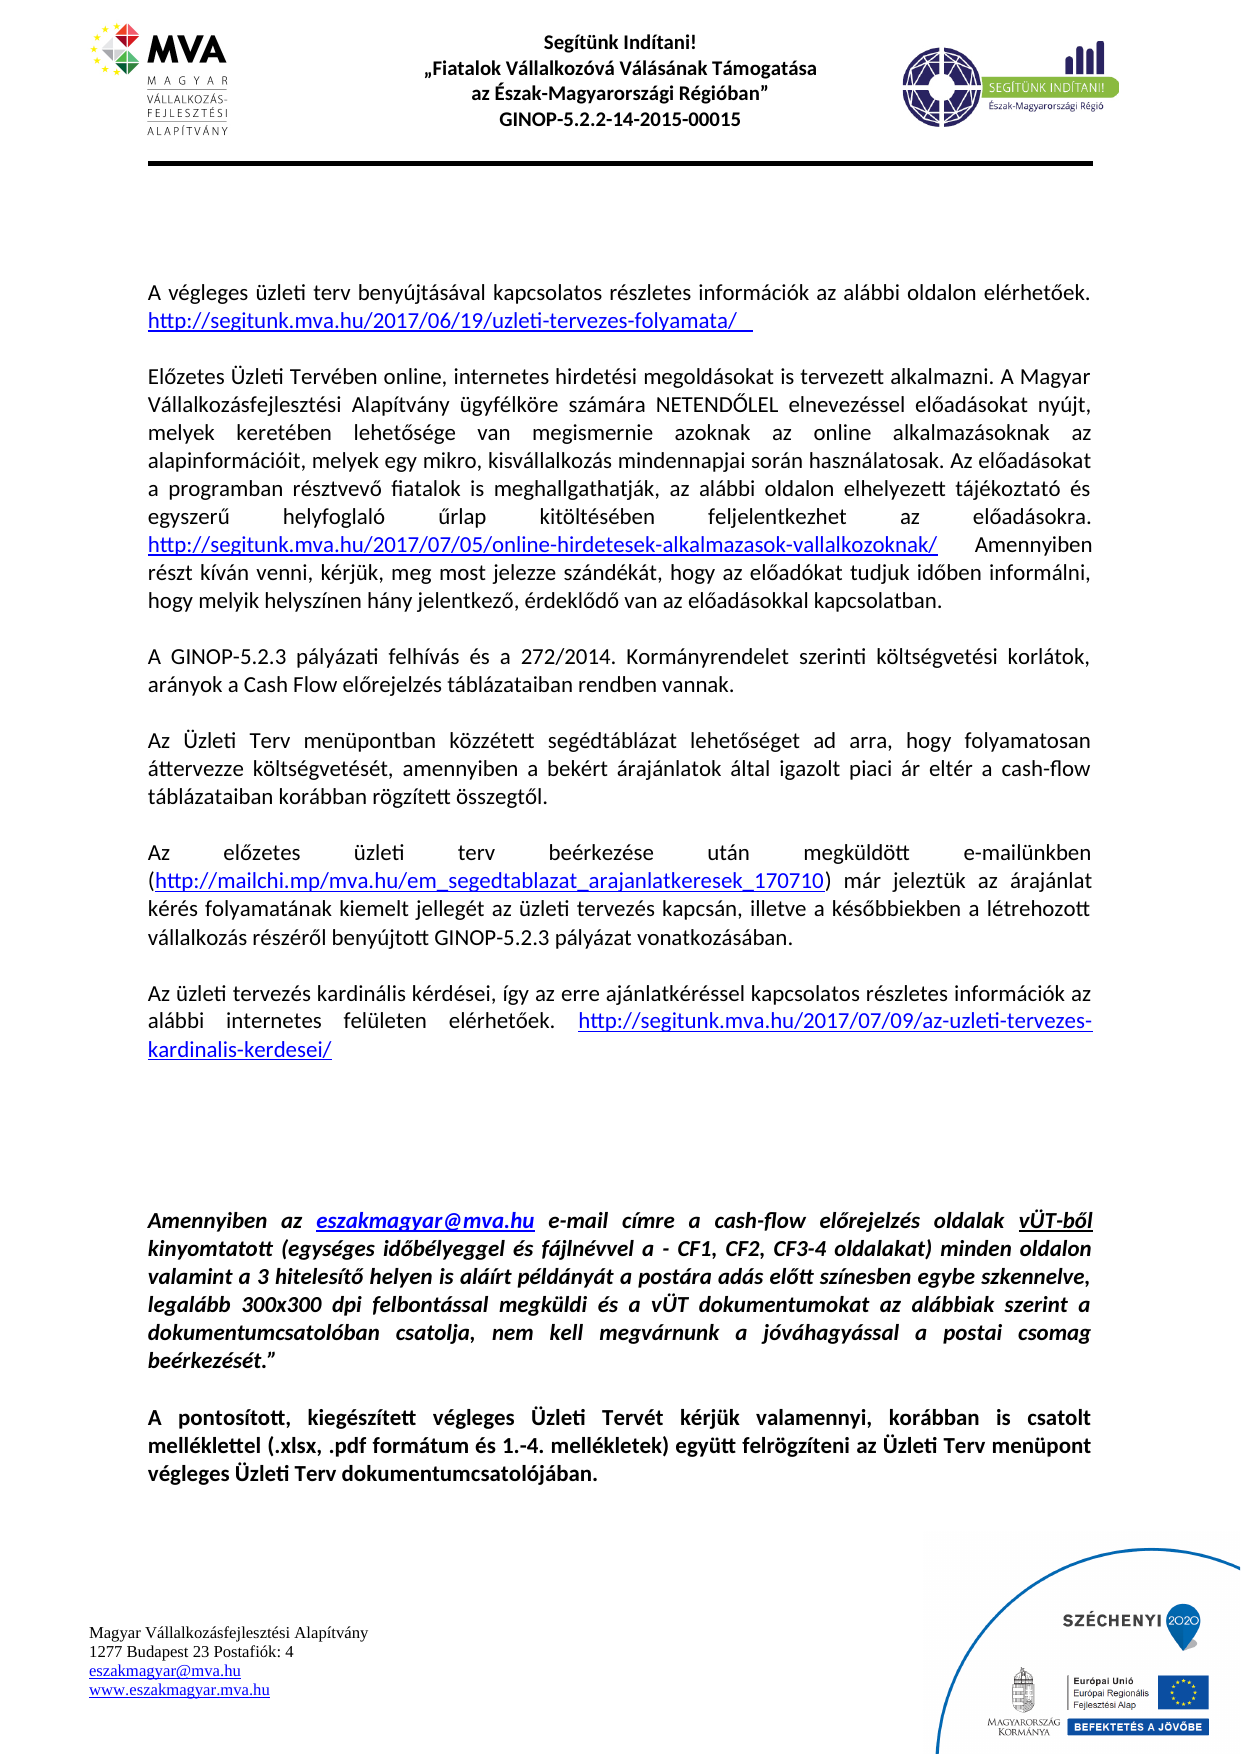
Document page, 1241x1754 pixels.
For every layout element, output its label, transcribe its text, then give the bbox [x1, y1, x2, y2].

picture [923, 1531, 1241, 1754]
picture [75, 0, 242, 162]
picture [902, 41, 1119, 127]
text Amennyiben az eszakmagyar@mva.hu e-mail címre a cash-flow előrejelzés oldalak vÜT-ből kinyomtatott (egységes időbélyeggel és fájlnévvel a - CF1, CF2, CF3-4 oldalakat) minden oldalon valamint a 3 hitelesítő helyen is aláírt példányát a postára adás előtt színesben egybe szkennelve, legalább 300x300 dpi felbontással megküldi és a vÜT dokumentumokat az alábbiak szerint a dokumentumcsatolóban csatolja, nem kell megvárnunk a jóváhagyással a postai csomag beérkezését.” [148, 1206, 1092, 1374]
text A pontosított, kiegészített végleges Üzleti Tervét kérjük valamennyi, korábban is csatolt melléklettel (.xlsx, .pdf formátum és 1.-4. mellékletek) együtt felrögzíteni az Üzleti Terv menüpont végleges Üzleti Terv dokumentumcsatolójában. [148, 1403, 1092, 1488]
